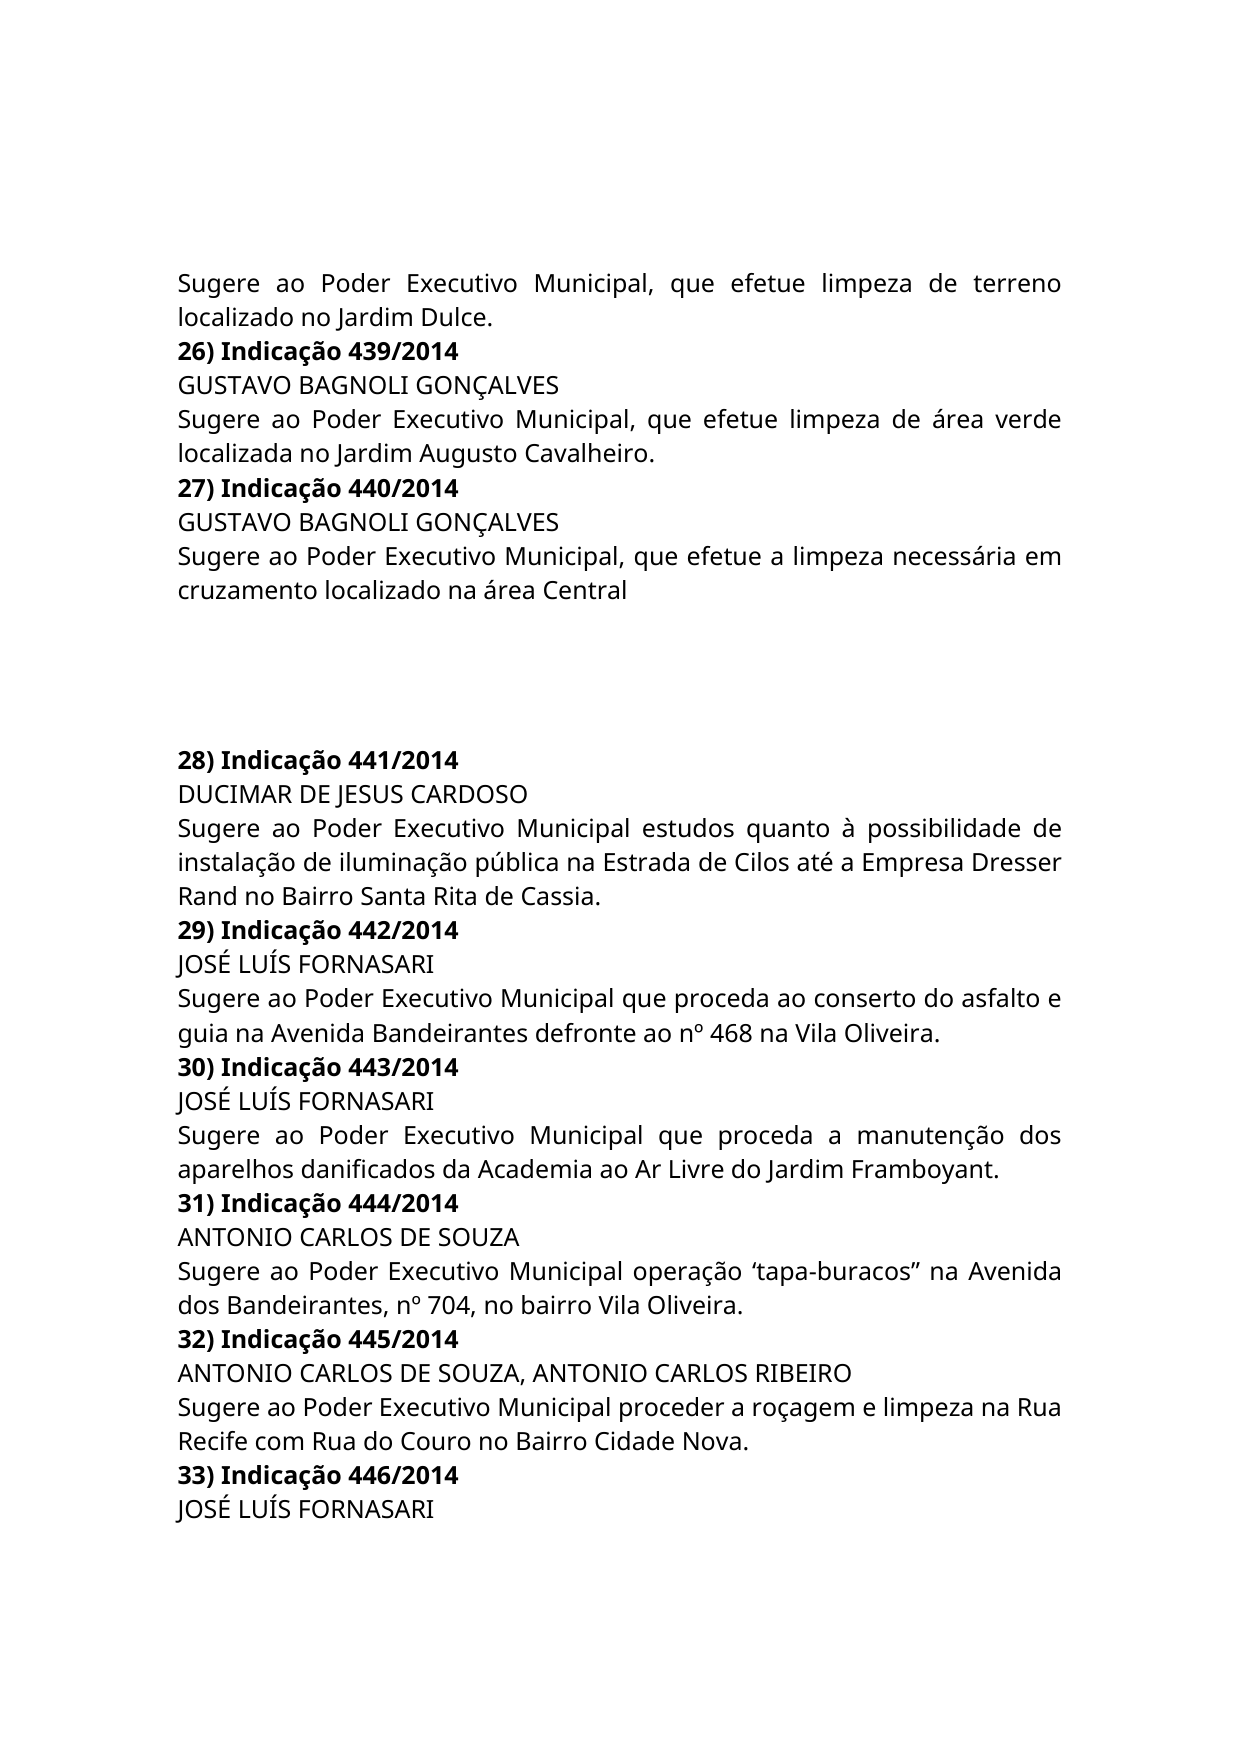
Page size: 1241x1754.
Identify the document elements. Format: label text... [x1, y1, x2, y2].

text 32) Indicação 445/2014 [177, 1322, 1063, 1356]
text 27) Indicação 440/2014 [177, 470, 1063, 504]
text 29) Indicação 442/2014 [177, 913, 1063, 947]
text Sugere ao Poder Executivo Municipal, que efetue limpeza de área verde localizada no Jardim Augusto Cavalheiro. [177, 402, 1063, 470]
text JOSÉ LUÍS FORNASARI [177, 947, 1063, 981]
text ANTONIO CARLOS DE SOUZA [177, 1219, 1063, 1254]
text DUCIMAR DE JESUS CARDOSO [177, 777, 1063, 811]
text JOSÉ LUÍS FORNASARI [177, 1083, 1063, 1117]
text Sugere ao Poder Executivo Municipal estudos quanto à possibilidade de instalação de iluminação pública na Estrada de Cilos até a Empresa Dresser Rand no Bairro Santa Rita de Cassia. [177, 811, 1063, 913]
text JOSÉ LUÍS FORNASARI [177, 1492, 1063, 1526]
text ANTONIO CARLOS DE SOUZA, ANTONIO CARLOS RIBEIRO [177, 1356, 1063, 1390]
text 30) Indicação 443/2014 [177, 1049, 1063, 1083]
text Sugere ao Poder Executivo Municipal proceder a roçagem e limpeza na Rua Recife com Rua do Couro no Bairro Cidade Nova. [177, 1390, 1063, 1458]
text Sugere ao Poder Executivo Municipal, que efetue limpeza de terreno localizado no Jardim Dulce. [177, 266, 1063, 334]
text GUSTAVO BAGNOLI GONÇALVES [177, 368, 1063, 402]
text 28) Indicação 441/2014 [177, 743, 1063, 777]
text GUSTAVO BAGNOLI GONÇALVES [177, 504, 1063, 538]
text Sugere ao Poder Executivo Municipal que proceda a manutenção dos aparelhos danificados da Academia ao Ar Livre do Jardim Framboyant. [177, 1117, 1063, 1186]
text 26) Indicação 439/2014 [177, 334, 1063, 368]
text 33) Indicação 446/2014 [177, 1458, 1063, 1492]
text Sugere ao Poder Executivo Municipal, que efetue a limpeza necessária em cruzamento localizado na área Central [177, 538, 1063, 606]
text 31) Indicação 444/2014 [177, 1186, 1063, 1219]
text Sugere ao Poder Executivo Municipal operação ‘tapa-buracos” na Avenida dos Bandeirantes, nº 704, no bairro Vila Oliveira. [177, 1254, 1063, 1322]
text Sugere ao Poder Executivo Municipal que proceda ao conserto do asfalto e guia na Avenida Bandeirantes defronte ao nº 468 na Vila Oliveira. [177, 981, 1063, 1049]
